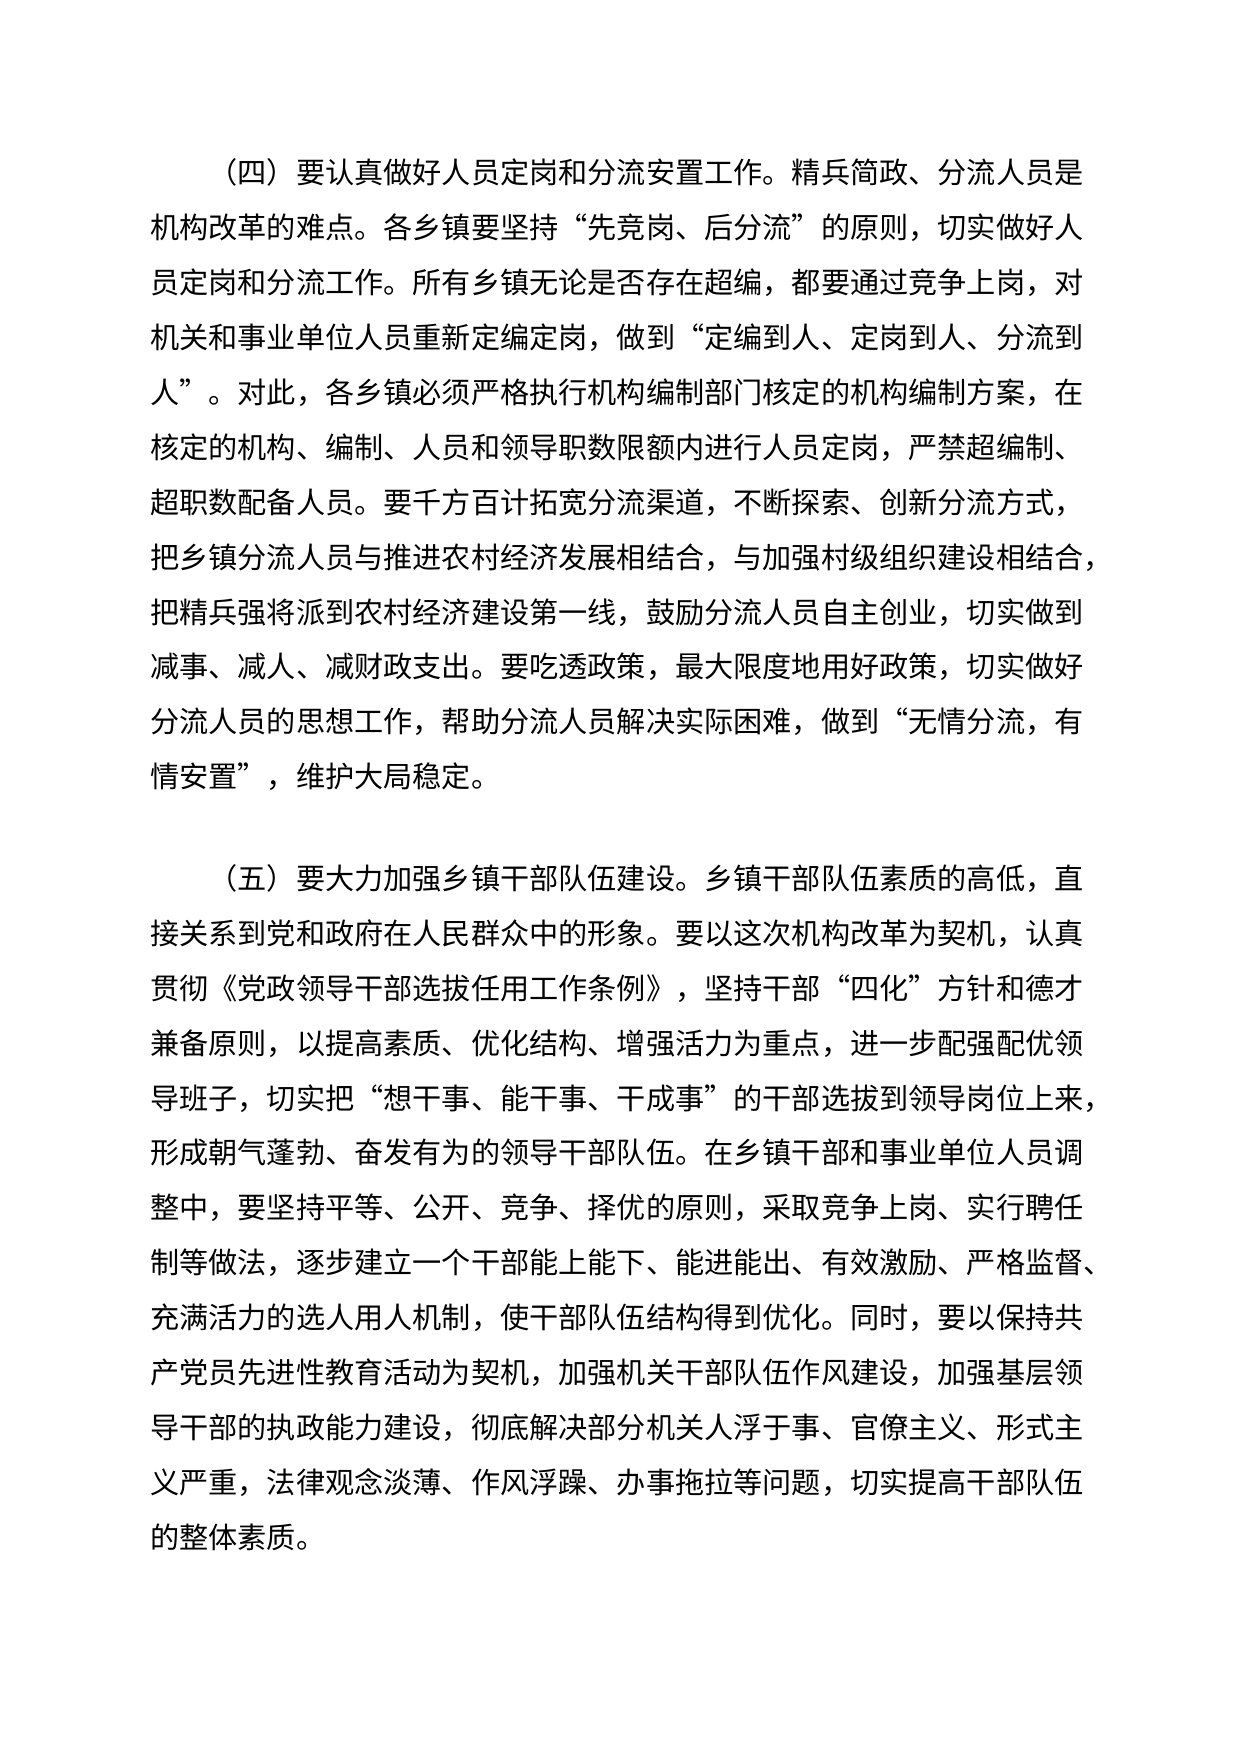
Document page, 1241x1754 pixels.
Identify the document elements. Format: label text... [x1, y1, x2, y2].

text （五）要大力加强乡镇干部队伍建设。乡镇干部队伍素质的高低，直接关系到党和政府在人民群众中的形象。要以这次机构改革为契机，认真贯彻《党政领导干部选拔任用工作条例》，坚持干部“四化”方针和德才兼备原则，以提高素质、优化结构、增强活力为重点，进一步配强配优领导班子，切实把“想干事、能干事、干成事”的干部选拔到领导岗位上来，形成朝气蓬勃、奋发有为的领导干部队伍。在乡镇干部和事业单位人员调整中，要坚持平等、公开、竞争、择优的原则，采取竞争上岗、实行聘任制等做法，逐步建立一个干部能上能下、能进能出、有效激励、严格监督、充满活力的选人用人机制，使干部队伍结构得到优化。同时，要以保持共产党员先进性教育活动为契机，加强机关干部队伍作风建设，加强基层领导干部的执政能力建设，彻底解决部分机关人浮于事、官僚主义、形式主义严重，法律观念淡薄、作风浮躁、办事拖拉等问题，切实提高干部队伍的整体素质。 [150, 856, 1090, 1557]
text （四）要认真做好人员定岗和分流安置工作。精兵简政、分流人员是机构改革的难点。各乡镇要坚持“先竞岗、后分流”的原则，切实做好人员定岗和分流工作。所有乡镇无论是否存在超编，都要通过竞争上岗，对机关和事业单位人员重新定编定岗，做到“定编到人、定岗到人、分流到人”。对此，各乡镇必须严格执行机构编制部门核定的机构编制方案，在核定的机构、编制、人员和领导职数限额内进行人员定岗，严禁超编制、超职数配备人员。要千方百计拓宽分流渠道，不断探索、创新分流方式，把乡镇分流人员与推进农村经济发展相结合，与加强村级组织建设相结合，把精兵强将派到农村经济建设第一线，鼓励分流人员自主创业，切实做到减事、减人、减财政支出。要吃透政策，最大限度地用好政策，切实做好分流人员的思想工作，帮助分流人员解决实际困难，做到“无情分流，有情安置”，维护大局稳定。 [150, 150, 1090, 796]
